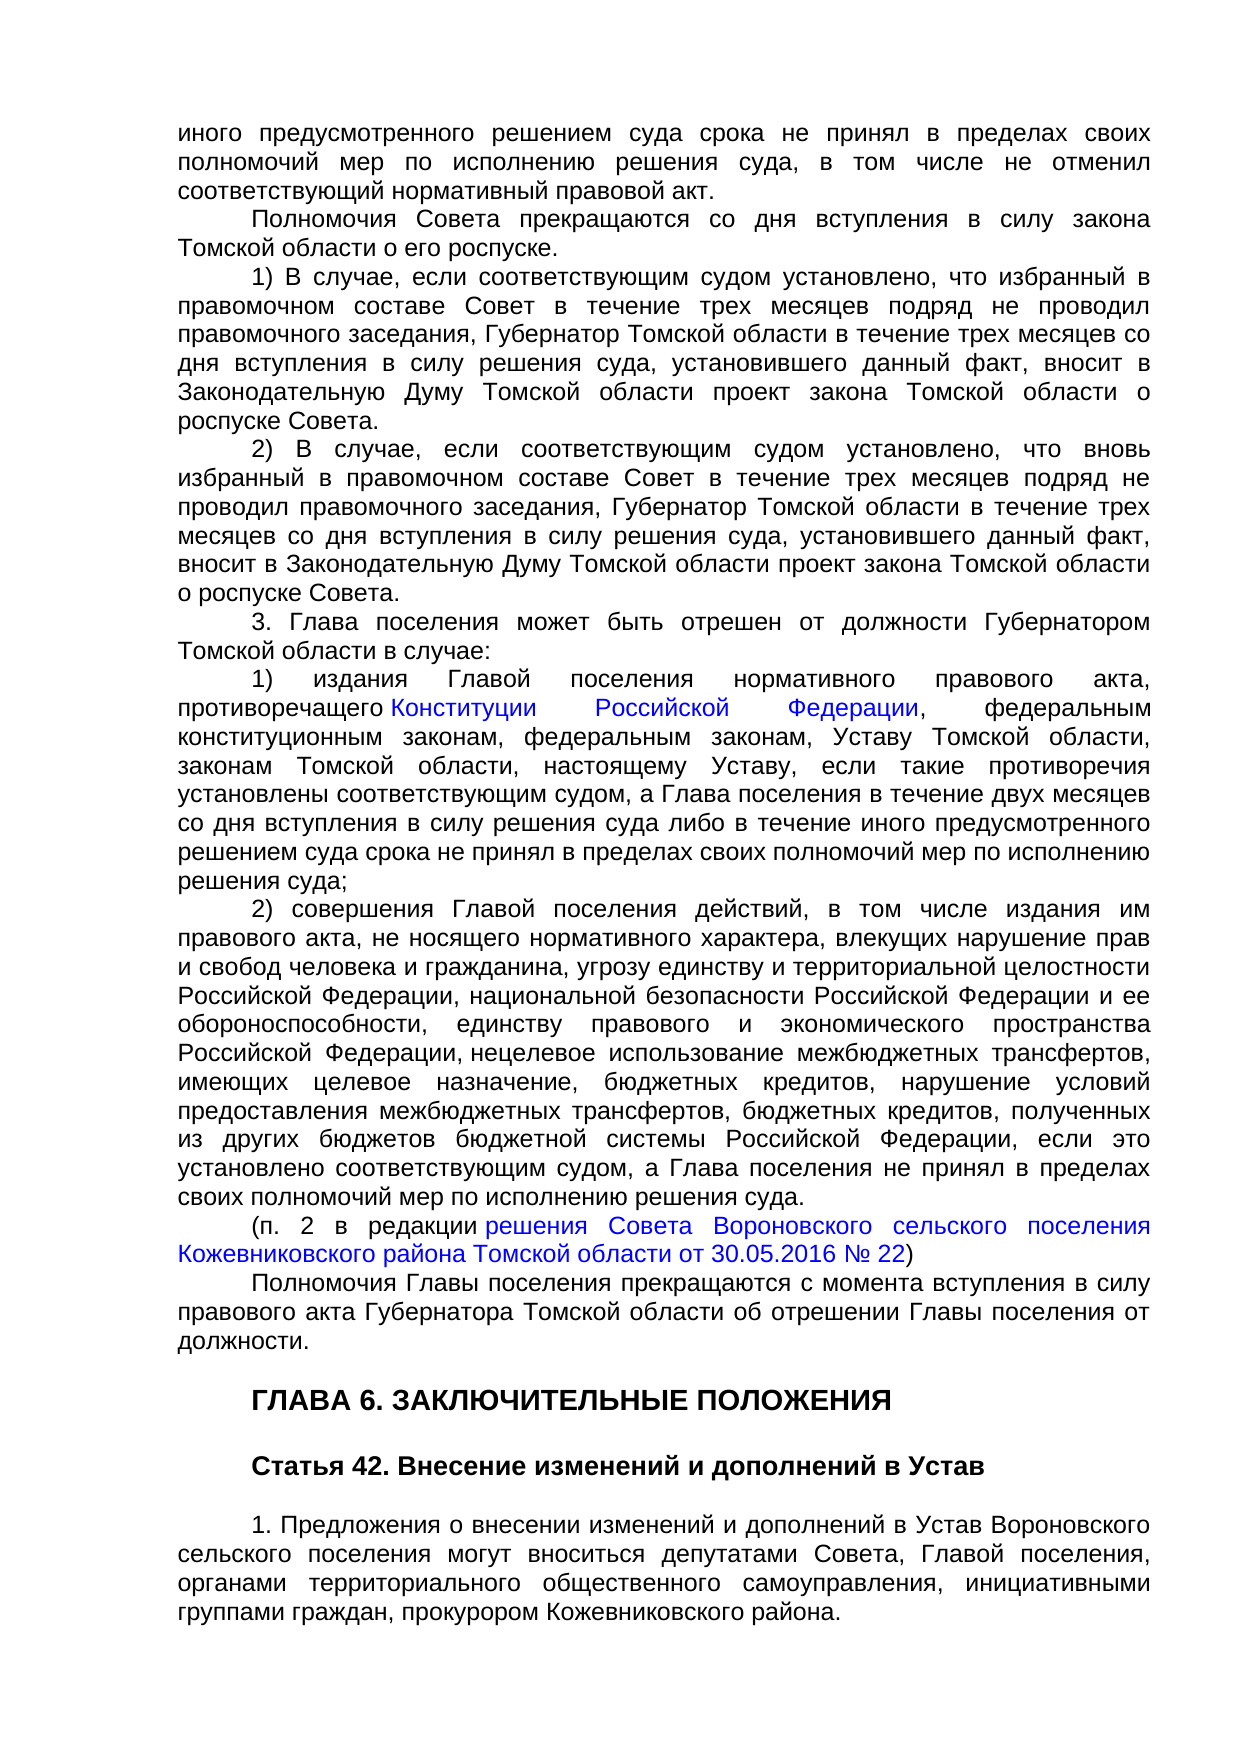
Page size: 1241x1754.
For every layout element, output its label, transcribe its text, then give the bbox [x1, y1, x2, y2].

text Полномочия Совета прекращаются со дня вступления в силу закона Томской области о его роспуске. [177, 204, 1152, 262]
text (п. 2 в редакции решения Совета Вороновского сельского поселения Кожевниковского района Томской области от 30.05.2016 № 22) [177, 1211, 1152, 1268]
text 1. Предложения о внесении изменений и дополнений в Устав Вороновского сельского поселения могут вноситься депутатами Совета, Главой поселения, органами территориального общественного самоуправления, инициативными группами граждан, прокурором Кожевниковского района. [177, 1510, 1152, 1625]
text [177, 118, 1152, 204]
text Полномочия Главы поселения прекращаются с момента вступления в силу правового акта Губернатора Томской области об отрешении Главы поселения от должности. [177, 1268, 1152, 1354]
text 1) В случае, если соответствующим судом установлено, что избранный в правомочном составе Совет в течение трех месяцев подряд не проводил правомочного заседания, Губернатор Томской области в течение трех месяцев со дня вступления в силу решения суда, установившего данный факт, вносит в Законодательную Думу Томской области проект закона Томской области о роспуске Совета. [177, 262, 1152, 434]
text 1) издания Главой поселения нормативного правового акта, противоречащего Конституции Российской Федерации, федеральным конституционным законам, федеральным законам, Уставу Томской области, законам Томской области, настоящему Уставу, если такие противоречия установлены соответствующим судом, а Глава поселения в течение двух месяцев со дня вступления в силу решения суда либо в течение иного предусмотренного решением суда срока не принял в пределах своих полномочий мер по исполнению решения суда; [177, 664, 1152, 894]
text 3. Глава поселения может быть отрешен от должности Губернатором Томской области в случае: [177, 607, 1152, 664]
text 2) совершения Главой поселения действий, в том числе издания им правового акта, не носящего нормативного характера, влекущих нарушение прав и свобод человека и гражданина, угрозу единству и территориальной целостности Российской Федерации, национальной безопасности Российской Федерации и ее обороноспособности, единству правового и экономического пространства Российской Федерации, нецелевое использование межбюджетных трансфертов, имеющих целевое назначение, бюджетных кредитов, нарушение условий предоставления межбюджетных трансфертов, бюджетных кредитов, полученных из других бюджетов бюджетной системы Российской Федерации, если это установлено соответствующим судом, а Глава поселения не принял в пределах своих полномочий мер по исполнению решения суда. [177, 894, 1152, 1211]
text 2) В случае, если соответствующим судом установлено, что вновь избранный в правомочном составе Совет в течение трех месяцев подряд не проводил правомочного заседания, Губернатор Томской области в течение трех месяцев со дня вступления в силу решения суда, установившего данный факт, вносит в Законодательную Думу Томской области проект закона Томской области о роспуске Совета. [177, 434, 1152, 607]
text ГЛАВА 6. ЗАКЛЮЧИТЕЛЬНЫЕ ПОЛОЖЕНИЯ [177, 1383, 1152, 1417]
text Статья 42. Внесение изменений и дополнений в Устав [177, 1450, 1152, 1481]
